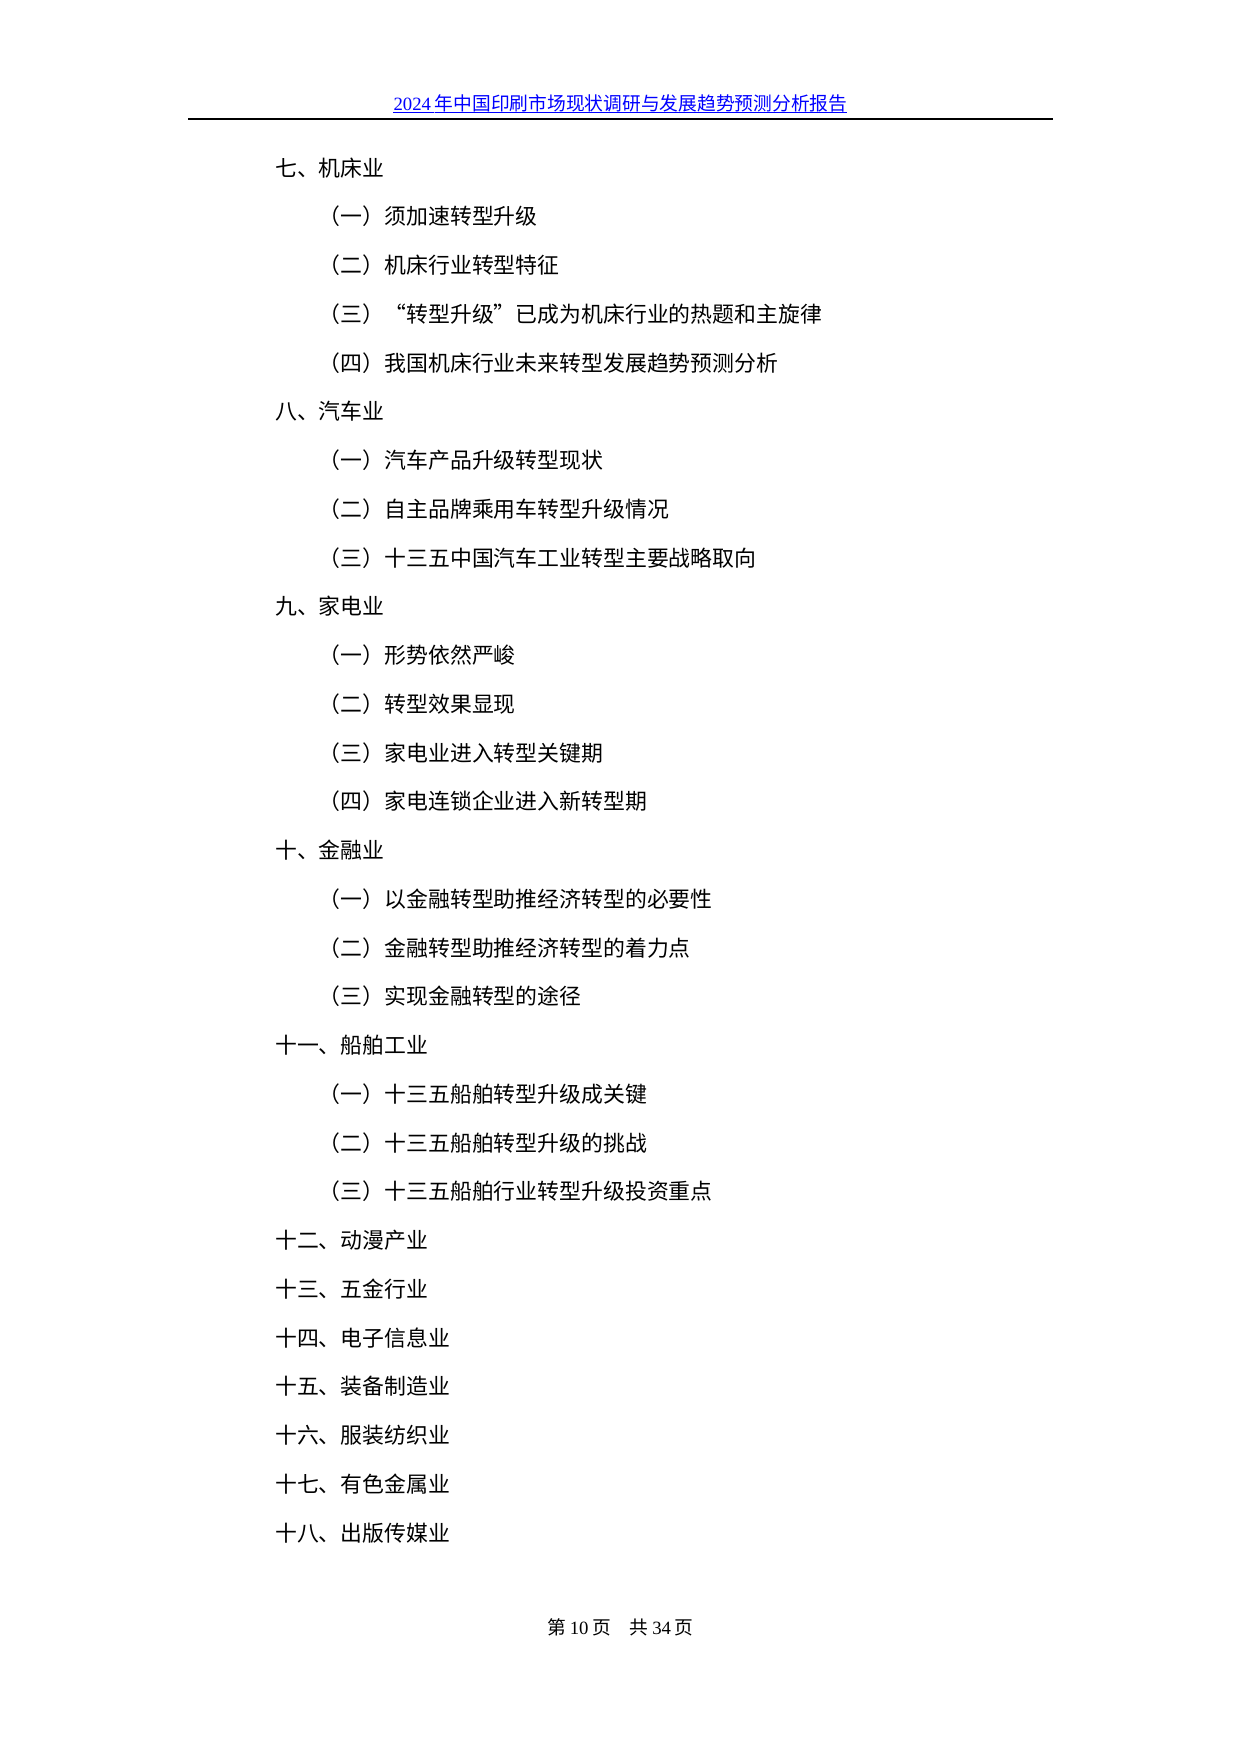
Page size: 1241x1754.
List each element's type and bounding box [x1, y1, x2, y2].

text [187, 150, 1053, 1548]
